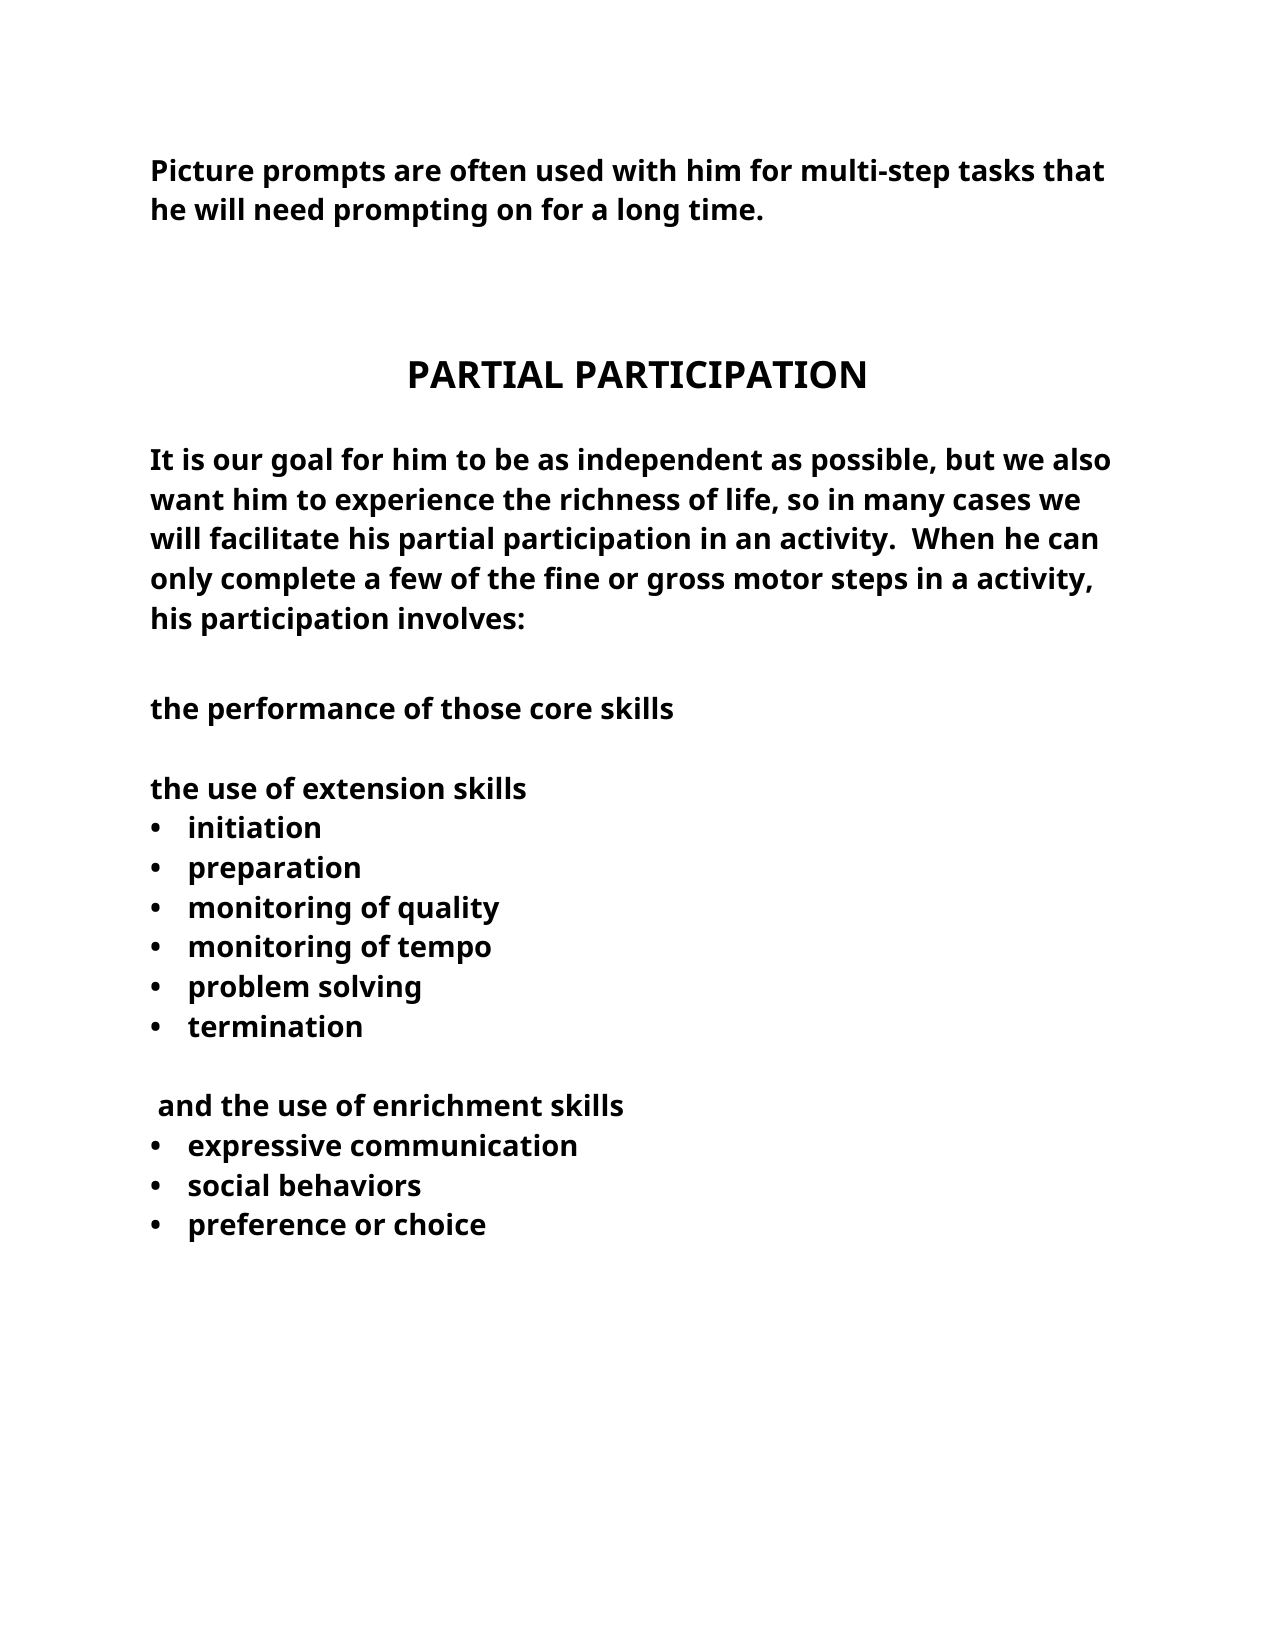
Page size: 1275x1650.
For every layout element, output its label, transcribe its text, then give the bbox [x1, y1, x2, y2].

text • initiation [150, 808, 1125, 847]
text • monitoring of tempo [150, 927, 1125, 966]
text • problem solving [150, 966, 1125, 1006]
text • termination [150, 1006, 1125, 1046]
text • expressive communication [150, 1125, 1125, 1165]
text It is our goal for him to be as independent as possible, but we also want him to experience the richness of life, so in many cases we will facilitate his partial participation in an activity. When he can only complete a few of the fine or gross motor steps in a activity, his participation involves: [150, 439, 1125, 638]
text the performance of those core skills [150, 689, 1125, 728]
text and the use of enrichment skills [150, 1086, 1125, 1125]
text the use of extension skills [150, 768, 1125, 808]
text • preparation [150, 847, 1125, 887]
text • monitoring of quality [150, 887, 1125, 927]
text If he is learning a new task a most-to-least prompt system may be used. This is also known as the "decreasing assistance" procedure. The prompts are the same as above only in the reverse order. The advantage to this is that it can eliminate errors that tend to occur in early learning trials. The disadvantage is that he may learn the behavior faster than the prompt hierarchy decreases resulting in the use of unnecessary prompts and prompt dependency. Picture prompts are often used with him for multi-step tasks that he will need prompting on for a long time. [150, 150, 1125, 229]
text • preference or choice [150, 1204, 1125, 1244]
text • social behaviors [150, 1165, 1125, 1204]
text PARTIAL PARTICIPATION [150, 348, 1125, 399]
